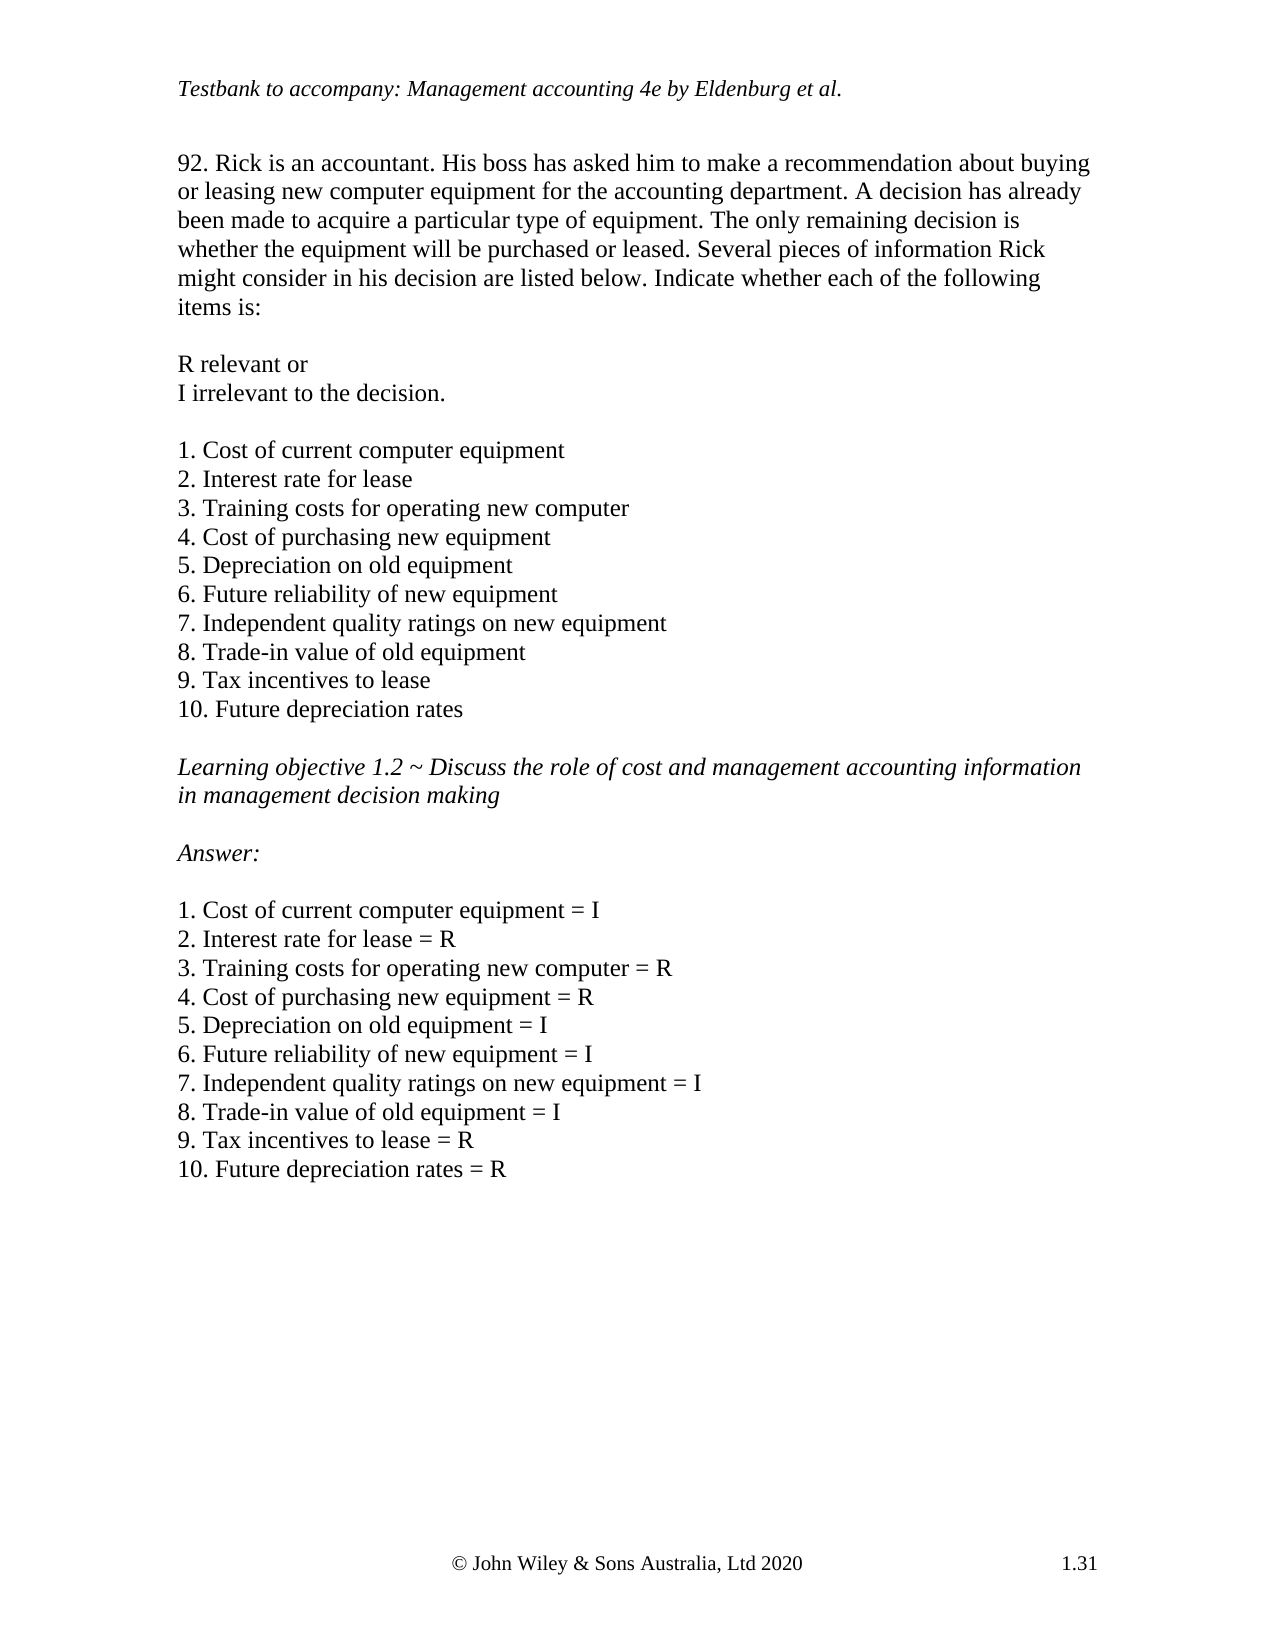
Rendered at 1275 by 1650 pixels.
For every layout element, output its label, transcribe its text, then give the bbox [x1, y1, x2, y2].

text Answer: [177, 838, 1098, 867]
text 6. Future reliability of new equipment [177, 579, 1098, 608]
text 2. Interest rate for lease = R [177, 924, 1098, 953]
text 1. Cost of current computer equipment = I [177, 895, 1098, 924]
text 4. Cost of purchasing new equipment [177, 522, 1098, 550]
text 7. Independent quality ratings on new equipment [177, 608, 1098, 637]
text 9. Tax incentives to lease = R [177, 1125, 1098, 1154]
text I irrelevant to the decision. [177, 378, 1098, 407]
text 92. Rick is an accountant. His boss has asked him to make a recommendation about buying or leasing new computer equipment for the accounting department. A decision has already been made to acquire a particular type of equipment. The only remaining decision is whether the equipment will be purchased or leased. Several pieces of information Rick might consider in his decision are listed below. Indicate whether each of the following items is: [177, 148, 1098, 320]
text 10. Future depreciation rates = R [177, 1154, 1098, 1183]
text 9. Tax incentives to lease [177, 665, 1098, 694]
text R relevant or [177, 349, 1098, 378]
text 10. Future depreciation rates [177, 694, 1098, 723]
text 1. Cost of current computer equipment [177, 435, 1098, 464]
text 7. Independent quality ratings on new equipment = I [177, 1068, 1098, 1097]
text 3. Training costs for operating new computer = R [177, 953, 1098, 982]
text 8. Trade-in value of old equipment [177, 637, 1098, 665]
text 5. Depreciation on old equipment = I [177, 1010, 1098, 1039]
text 2. Interest rate for lease [177, 464, 1098, 493]
text 6. Future reliability of new equipment = I [177, 1039, 1098, 1068]
text 8. Trade-in value of old equipment = I [177, 1097, 1098, 1125]
text 3. Training costs for operating new computer [177, 493, 1098, 522]
text Learning objective 1.2 ~ Discuss the role of cost and management accounting information in management decision making [177, 752, 1098, 809]
text 5. Depreciation on old equipment [177, 550, 1098, 579]
text 4. Cost of purchasing new equipment = R [177, 982, 1098, 1010]
